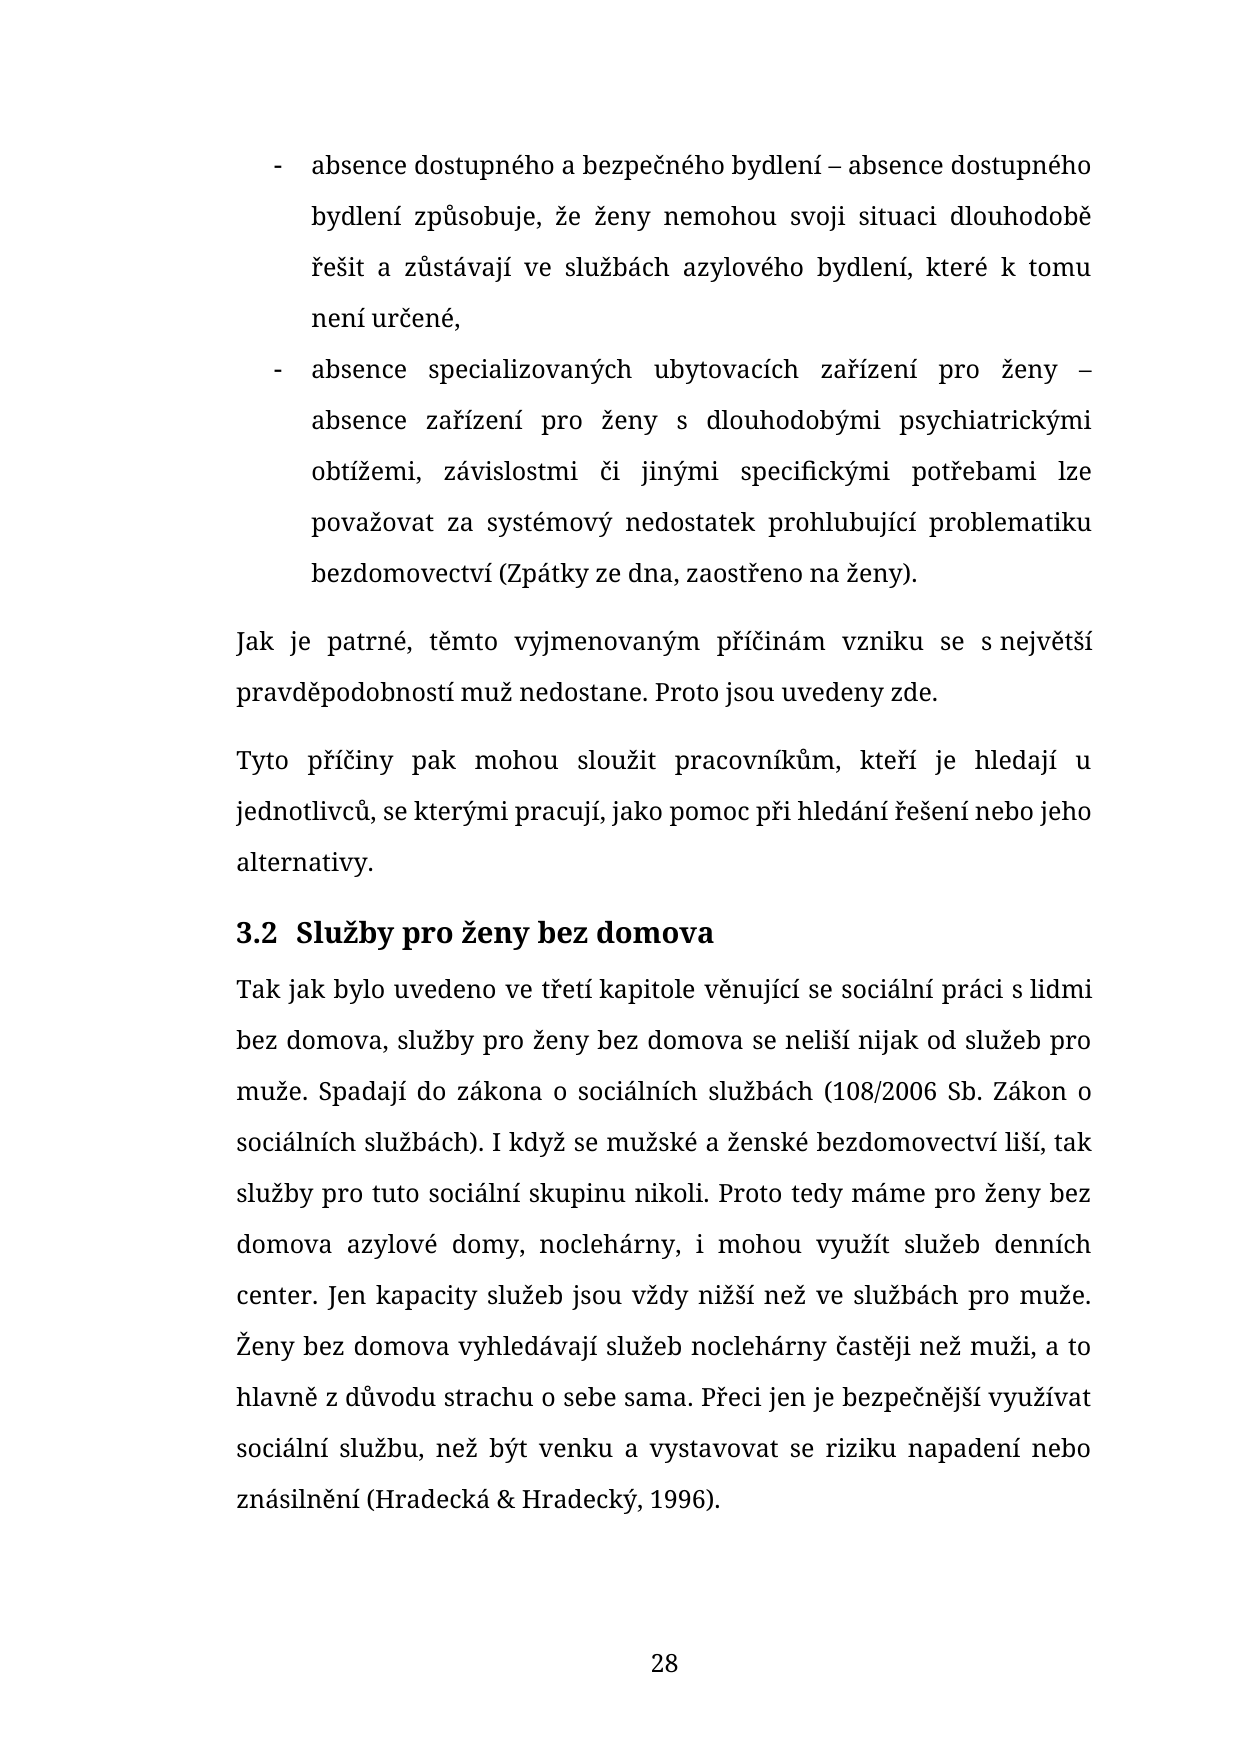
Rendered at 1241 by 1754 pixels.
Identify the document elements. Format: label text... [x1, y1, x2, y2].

list absence dostupného a bezpečného bydlení – absence dostupného bydlení způsobuje, že ženy nemohou svoji situaci dlouhodobě řešit a zůstávají ve službách azylového bydlení, které k tomu není určené, [274, 148, 1092, 335]
text Tak jak bylo uvedeno ve třetí kapitole věnující se sociální práci s lidmi bez domova, služby pro ženy bez domova se neliší nijak od služeb pro muže. Spadají do zákona o sociálních službách (108/2006 Sb. Zákon o sociálních službách). I když se mužské a ženské bezdomovectví liší, tak služby pro tuto sociální skupinu nikoli. Proto tedy máme pro ženy bez domova azylové domy, noclehárny, i mohou využít služeb denních center. Jen kapacity služeb jsou vždy nižší než ve službách pro muže. Ženy bez domova vyhledávají služeb noclehárny častěji než muži, a to hlavně z důvodu strachu o sebe sama. Přeci jen je bezpečnější využívat sociální službu, než být venku a vystavovat se riziku napadení nebo znásilnění (Hradecká & Hradecký, 1996). [236, 972, 1092, 1516]
list absence specializovaných ubytovacích zařízení pro ženy – absence zařízení pro ženy s dlouhodobými psychiatrickými obtížemi, závislostmi či jinými specifickými potřebami lze považovat za systémový nedostatek prohlubující problematiku bezdomovectví (Zpátky ze dna, zaostřeno na ženy). [274, 352, 1092, 590]
text Tyto příčiny pak mohou sloužit pracovníkům, kteří je hledají u jednotlivců, se kterými pracují, jako pomoc při hledání řešení nebo jeho alternativy. [236, 742, 1092, 879]
text Jak je patrné, těmto vyjmenovaným příčinám vzniku se s největší pravděpodobností muž nedostane. Proto jsou uvedeny zde. [236, 624, 1092, 709]
subtitle Služby pro ženy bez domova [236, 912, 1092, 952]
